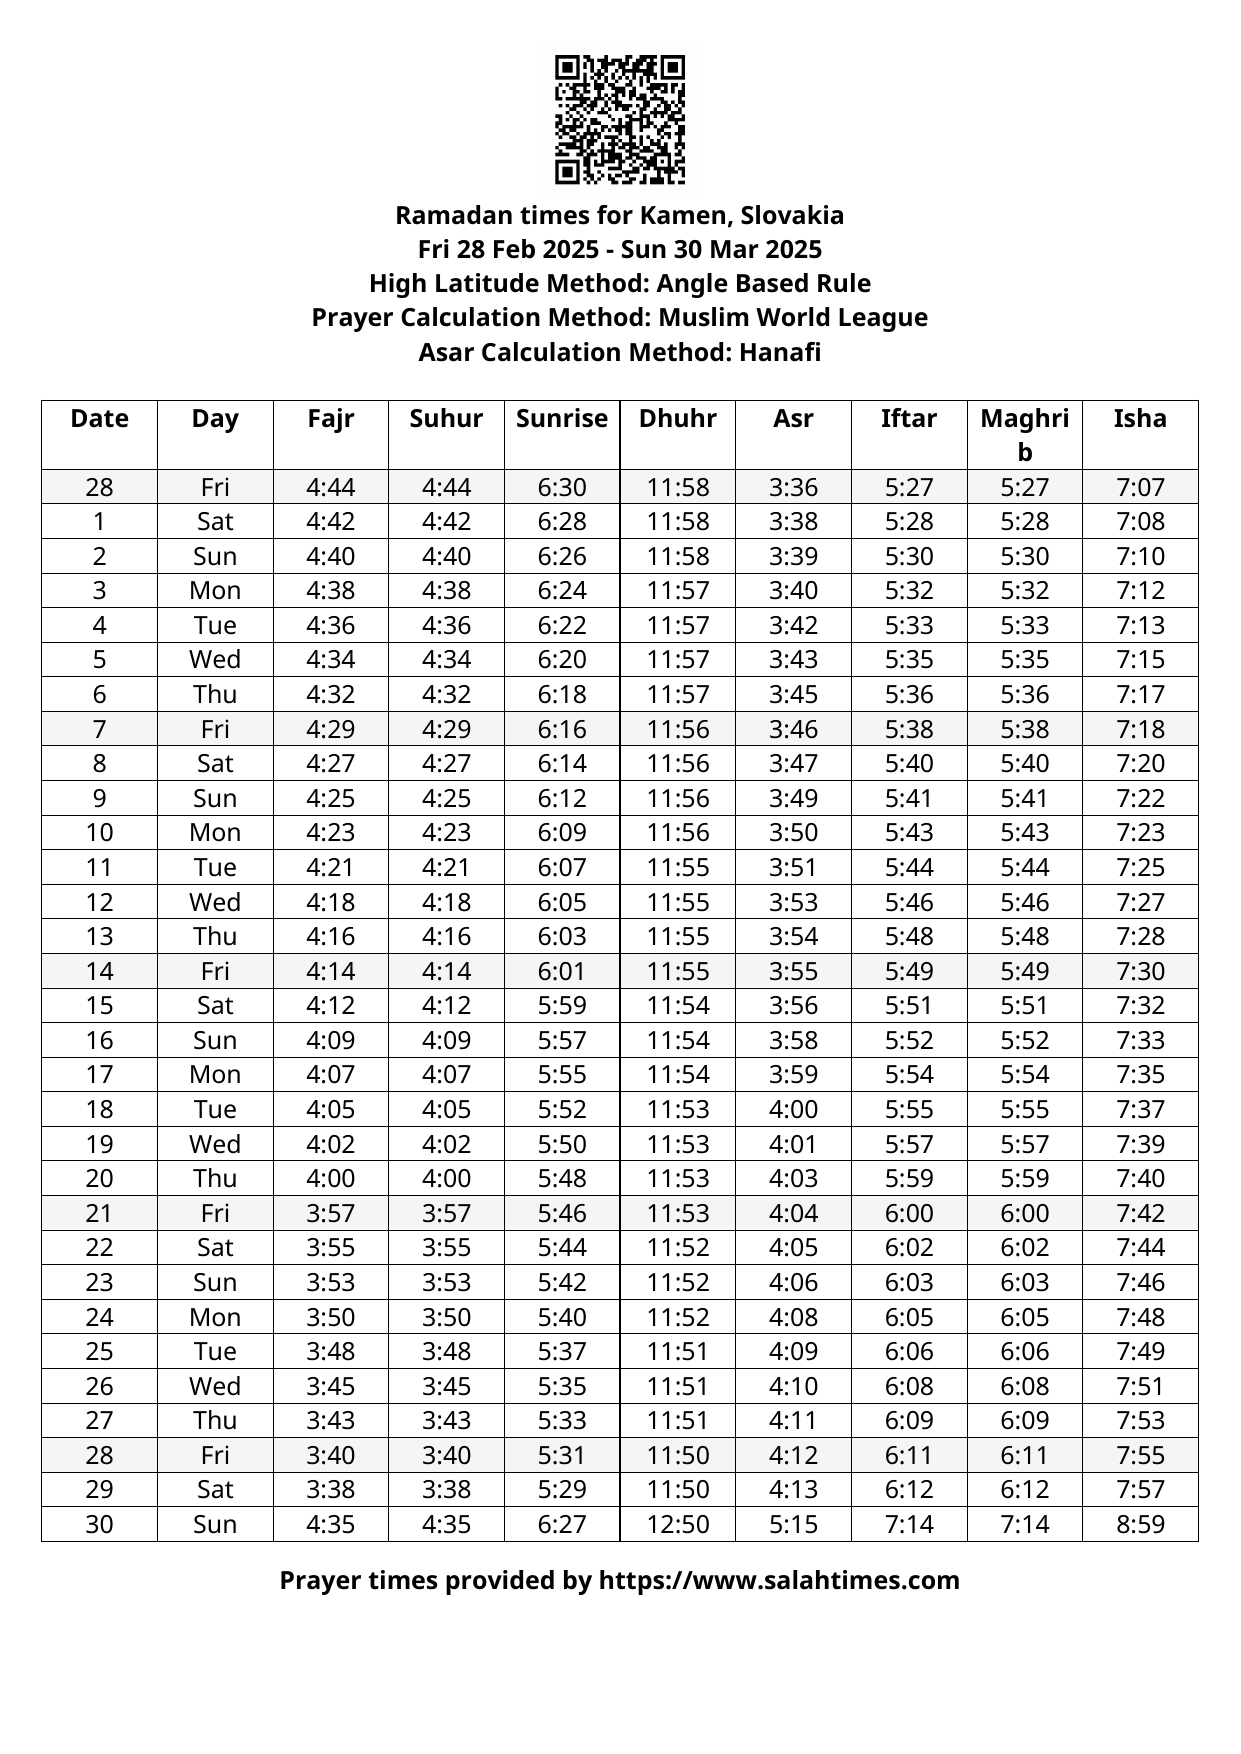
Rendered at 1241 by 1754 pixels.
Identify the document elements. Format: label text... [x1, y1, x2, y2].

table_cell 7:55 [1083, 1438, 1198, 1472]
table_cell 7:35 [1083, 1058, 1198, 1091]
table_cell 6:20 [505, 643, 619, 676]
table_cell 3:51 [736, 850, 851, 884]
table_cell 4:29 [274, 712, 388, 745]
table_cell 8 [42, 746, 157, 780]
table_cell 5:38 [852, 712, 967, 745]
table_cell 7:32 [1083, 989, 1198, 1022]
table_cell 3:56 [736, 989, 851, 1022]
table_cell 6:00 [968, 1196, 1082, 1229]
table_cell 3:47 [736, 746, 851, 780]
table_cell Sat [158, 1473, 273, 1506]
table_cell Wed [158, 1369, 273, 1402]
table_cell 5:44 [505, 1231, 619, 1264]
table_cell 3:43 [274, 1404, 388, 1437]
table_cell 7:33 [1083, 1023, 1198, 1057]
table_cell 7:20 [1083, 746, 1198, 780]
table_cell Fri [158, 470, 273, 503]
table_cell 4:40 [274, 539, 388, 572]
table_cell Wed [158, 643, 273, 676]
table_cell 5 [42, 643, 157, 676]
table_cell 3:45 [736, 677, 851, 711]
table_cell 4:32 [389, 677, 504, 711]
table_cell Sat [158, 1231, 273, 1264]
table_header Day [158, 401, 273, 469]
table_cell 5:32 [968, 574, 1082, 607]
table_cell Mon [158, 1300, 273, 1333]
table_cell 7:17 [1083, 677, 1198, 711]
table_cell 3:50 [389, 1300, 504, 1333]
table_cell 11:55 [621, 885, 735, 918]
table_cell 3:38 [274, 1473, 388, 1506]
table_cell 4:21 [274, 850, 388, 884]
table_cell 11:53 [621, 1127, 735, 1160]
table_cell 5:27 [968, 470, 1082, 503]
table_cell Wed [158, 1127, 273, 1160]
table_cell Sun [158, 1265, 273, 1299]
table_cell 4:29 [389, 712, 504, 745]
table_cell 7:48 [1083, 1300, 1198, 1333]
table_header Fajr [274, 401, 388, 469]
table_cell 26 [42, 1369, 157, 1402]
table_cell 4:12 [389, 989, 504, 1022]
table_cell 7:22 [1083, 781, 1198, 814]
table_cell 3:48 [389, 1334, 504, 1368]
table_cell Thu [158, 919, 273, 953]
table_cell 14 [42, 954, 157, 987]
table_cell 5:28 [852, 504, 967, 538]
table_cell 5:40 [505, 1300, 619, 1333]
table_cell 7:25 [1083, 850, 1198, 884]
table_cell 5:36 [968, 677, 1082, 711]
table_cell 6:08 [968, 1369, 1082, 1402]
table_cell 5:35 [852, 643, 967, 676]
table_cell 3:39 [736, 539, 851, 572]
table_cell 5:30 [968, 539, 1082, 572]
table_cell 29 [42, 1473, 157, 1506]
table_cell 8:59 [1083, 1507, 1198, 1541]
table_cell 7:46 [1083, 1265, 1198, 1299]
table_cell 11:58 [621, 539, 735, 572]
table_cell 6:26 [505, 539, 619, 572]
table_cell 4:25 [389, 781, 504, 814]
table_cell 6:09 [505, 816, 619, 849]
table_cell 4:07 [274, 1058, 388, 1091]
table_cell 11:51 [621, 1404, 735, 1437]
table_cell 6:00 [852, 1196, 967, 1229]
table_cell 5:33 [968, 608, 1082, 642]
table_cell 20 [42, 1161, 157, 1195]
table_cell 11:58 [621, 470, 735, 503]
table_cell 5:40 [968, 746, 1082, 780]
table_cell 5:54 [852, 1058, 967, 1091]
table_cell 4:27 [274, 746, 388, 780]
table_cell 3:54 [736, 919, 851, 953]
table_cell 11:57 [621, 608, 735, 642]
table_cell 4:18 [389, 885, 504, 918]
table_cell 4:44 [389, 470, 504, 503]
table_header Maghrib [968, 401, 1082, 469]
table_cell 5:42 [505, 1265, 619, 1299]
table_cell 7:14 [968, 1507, 1082, 1541]
table_cell 4:12 [736, 1438, 851, 1472]
table_cell 11:50 [621, 1438, 735, 1472]
table_cell 6:14 [505, 746, 619, 780]
text Fri 28 Feb 2025 - Sun 30 Mar 2025 [42, 232, 1198, 266]
table_cell 1 [42, 504, 157, 538]
table_cell 5:52 [852, 1023, 967, 1057]
table_cell Fri [158, 712, 273, 745]
table_cell 30 [42, 1507, 157, 1541]
table_cell 6:09 [968, 1404, 1082, 1437]
table_cell 3:57 [274, 1196, 388, 1229]
table_cell 4:42 [389, 504, 504, 538]
table_cell 4:11 [736, 1404, 851, 1437]
table_cell 7:44 [1083, 1231, 1198, 1264]
table_cell 3:42 [736, 608, 851, 642]
table_cell 6:11 [968, 1438, 1082, 1472]
table_cell 11:57 [621, 643, 735, 676]
table_cell 5:52 [968, 1023, 1082, 1057]
table_cell Sun [158, 539, 273, 572]
text Ramadan times for Kamen, Slovakia [42, 198, 1198, 232]
table_cell 5:48 [852, 919, 967, 953]
table_cell 6:03 [968, 1265, 1082, 1299]
table_header Dhuhr [621, 401, 735, 469]
table_cell 4:32 [274, 677, 388, 711]
table_cell 5:35 [505, 1369, 619, 1402]
table_cell Sat [158, 989, 273, 1022]
table_cell 18 [42, 1092, 157, 1126]
table_cell 6:02 [968, 1231, 1082, 1264]
table_cell Tue [158, 608, 273, 642]
table_cell 6:06 [852, 1334, 967, 1368]
table_cell Tue [158, 850, 273, 884]
table_cell 28 [42, 1438, 157, 1472]
text Prayer times provided by https://www.salahtimes.com [42, 1563, 1198, 1597]
table_cell 11:51 [621, 1334, 735, 1368]
table_cell 5:48 [968, 919, 1082, 953]
table_cell 5:36 [852, 677, 967, 711]
table_cell 5:37 [505, 1334, 619, 1368]
table_cell 5:59 [505, 989, 619, 1022]
table_cell 4:05 [389, 1092, 504, 1126]
table_cell 4:10 [736, 1369, 851, 1402]
table_cell 5:32 [852, 574, 967, 607]
table_cell 4:42 [274, 504, 388, 538]
table_cell 6:03 [505, 919, 619, 953]
table_cell 7:53 [1083, 1404, 1198, 1437]
table_cell 5:57 [968, 1127, 1082, 1160]
table_cell 4:23 [389, 816, 504, 849]
table_cell 3:48 [274, 1334, 388, 1368]
table_cell Sat [158, 746, 273, 780]
table_cell 5:43 [852, 816, 967, 849]
table_cell 4 [42, 608, 157, 642]
table_cell 11:53 [621, 1161, 735, 1195]
table_cell 4:01 [736, 1127, 851, 1160]
table_cell 5:49 [968, 954, 1082, 987]
table_cell 6:05 [968, 1300, 1082, 1333]
table_header Isha [1083, 401, 1198, 469]
table_cell 4:27 [389, 746, 504, 780]
table_cell 3:40 [274, 1438, 388, 1472]
table_cell 4:23 [274, 816, 388, 849]
table_cell 7:28 [1083, 919, 1198, 953]
table_cell 7:39 [1083, 1127, 1198, 1160]
table_cell Sat [158, 504, 273, 538]
table_cell 11:55 [621, 850, 735, 884]
table_cell 3:45 [389, 1369, 504, 1402]
table_cell 5:48 [505, 1161, 619, 1195]
table_cell 11:55 [621, 954, 735, 987]
table_cell 9 [42, 781, 157, 814]
table_cell 5:49 [852, 954, 967, 987]
table_cell 3:50 [736, 816, 851, 849]
table_cell Fri [158, 954, 273, 987]
table_cell 7:12 [1083, 574, 1198, 607]
table_cell Mon [158, 574, 273, 607]
table_cell 5:41 [968, 781, 1082, 814]
table_cell 6:08 [852, 1369, 967, 1402]
table_cell 5:55 [505, 1058, 619, 1091]
table_cell 7:57 [1083, 1473, 1198, 1506]
table_cell 7:40 [1083, 1161, 1198, 1195]
table_cell 11:57 [621, 574, 735, 607]
table_cell Mon [158, 1058, 273, 1091]
table_cell 6:12 [852, 1473, 967, 1506]
table_cell 5:50 [505, 1127, 619, 1160]
table_cell 11:56 [621, 746, 735, 780]
table_cell Wed [158, 885, 273, 918]
table_cell 4:36 [389, 608, 504, 642]
table_cell 27 [42, 1404, 157, 1437]
table_cell 4:00 [736, 1092, 851, 1126]
table_cell 7:15 [1083, 643, 1198, 676]
table_cell Fri [158, 1438, 273, 1472]
table_cell 6:22 [505, 608, 619, 642]
table_cell 3:53 [274, 1265, 388, 1299]
table_cell 6:28 [505, 504, 619, 538]
table_cell 4:16 [389, 919, 504, 953]
table_cell 3:58 [736, 1023, 851, 1057]
table_cell 4:13 [736, 1473, 851, 1506]
table_cell 5:43 [968, 816, 1082, 849]
table_cell 5:38 [968, 712, 1082, 745]
table_cell 5:28 [968, 504, 1082, 538]
table_cell 4:12 [274, 989, 388, 1022]
table_cell Fri [158, 1196, 273, 1229]
table_cell 7:23 [1083, 816, 1198, 849]
table_cell 4:00 [389, 1161, 504, 1195]
table_cell 3:43 [736, 643, 851, 676]
text Prayer Calculation Method: Muslim World League [42, 300, 1198, 334]
table_cell 11:54 [621, 1023, 735, 1057]
table_cell 6:06 [968, 1334, 1082, 1368]
table_cell 5:27 [852, 470, 967, 503]
table_cell 4:34 [274, 643, 388, 676]
table_cell 7:49 [1083, 1334, 1198, 1368]
table_cell 5:41 [852, 781, 967, 814]
table_cell 4:16 [274, 919, 388, 953]
table_cell 6:18 [505, 677, 619, 711]
table_cell 12:50 [621, 1507, 735, 1541]
table_header Date [42, 401, 157, 469]
table_cell 10 [42, 816, 157, 849]
table_cell 11:52 [621, 1231, 735, 1264]
table_cell 5:33 [505, 1404, 619, 1437]
table_cell 7:14 [852, 1507, 967, 1541]
table_cell 5:57 [852, 1127, 967, 1160]
table_cell 5:46 [852, 885, 967, 918]
table_cell 6:16 [505, 712, 619, 745]
table_cell 4:35 [274, 1507, 388, 1541]
table_cell 6:24 [505, 574, 619, 607]
table_cell Tue [158, 1334, 273, 1368]
table_cell 4:05 [736, 1231, 851, 1264]
table_cell Thu [158, 1404, 273, 1437]
table_cell Thu [158, 677, 273, 711]
table_cell 7:08 [1083, 504, 1198, 538]
table_cell 3:55 [389, 1231, 504, 1264]
table_cell 5:44 [968, 850, 1082, 884]
table_cell 11:56 [621, 712, 735, 745]
table_cell 11:50 [621, 1473, 735, 1506]
table_cell 6:30 [505, 470, 619, 503]
table_cell Tue [158, 1092, 273, 1126]
table_cell 7:07 [1083, 470, 1198, 503]
table_cell 7:18 [1083, 712, 1198, 745]
table_cell 3 [42, 574, 157, 607]
table_cell 4:02 [274, 1127, 388, 1160]
table_cell 5:46 [505, 1196, 619, 1229]
table_cell 3:53 [389, 1265, 504, 1299]
table_cell 4:21 [389, 850, 504, 884]
table_cell 22 [42, 1231, 157, 1264]
table_header Iftar [852, 401, 967, 469]
table_cell 5:30 [852, 539, 967, 572]
table_cell 11:51 [621, 1369, 735, 1402]
table_cell 4:08 [736, 1300, 851, 1333]
table_cell 5:29 [505, 1473, 619, 1506]
table_cell 5:40 [852, 746, 967, 780]
table_cell 4:06 [736, 1265, 851, 1299]
table_cell 15 [42, 989, 157, 1022]
table_cell 4:09 [389, 1023, 504, 1057]
table_cell 7:37 [1083, 1092, 1198, 1126]
table_cell 2 [42, 539, 157, 572]
table_cell 5:44 [852, 850, 967, 884]
table_cell 21 [42, 1196, 157, 1229]
table_cell Mon [158, 816, 273, 849]
table_cell 4:02 [389, 1127, 504, 1160]
table_cell 23 [42, 1265, 157, 1299]
table_cell 3:45 [274, 1369, 388, 1402]
table_cell 6:03 [852, 1265, 967, 1299]
table_cell 7 [42, 712, 157, 745]
table_cell 5:54 [968, 1058, 1082, 1091]
table_cell 25 [42, 1334, 157, 1368]
table_cell 5:31 [505, 1438, 619, 1472]
table_cell 3:55 [274, 1231, 388, 1264]
table_cell 5:59 [852, 1161, 967, 1195]
table_cell Sun [158, 1023, 273, 1057]
table_cell 7:13 [1083, 608, 1198, 642]
table_cell 4:14 [389, 954, 504, 987]
table_cell 3:40 [389, 1438, 504, 1472]
table_cell 6 [42, 677, 157, 711]
table_cell 4:38 [274, 574, 388, 607]
table_cell 11:53 [621, 1196, 735, 1229]
table_cell 4:18 [274, 885, 388, 918]
table_cell 5:15 [736, 1507, 851, 1541]
table_header Asr [736, 401, 851, 469]
table_cell 3:46 [736, 712, 851, 745]
table_cell 11:54 [621, 1058, 735, 1091]
table_cell 11:55 [621, 919, 735, 953]
table_cell 5:55 [852, 1092, 967, 1126]
table_cell 11:52 [621, 1300, 735, 1333]
table_cell 11:57 [621, 677, 735, 711]
table_cell 5:35 [968, 643, 1082, 676]
table_cell 5:55 [968, 1092, 1082, 1126]
table_cell Sun [158, 1507, 273, 1541]
table_cell 6:05 [505, 885, 619, 918]
table_cell 12 [42, 885, 157, 918]
table_cell 4:04 [736, 1196, 851, 1229]
table_cell 4:09 [274, 1023, 388, 1057]
table_cell 4:25 [274, 781, 388, 814]
table_cell 7:30 [1083, 954, 1198, 987]
table_cell 4:34 [389, 643, 504, 676]
table_cell 5:52 [505, 1092, 619, 1126]
table_cell 4:14 [274, 954, 388, 987]
table_cell 3:50 [274, 1300, 388, 1333]
table_cell 5:33 [852, 608, 967, 642]
table_cell 11:54 [621, 989, 735, 1022]
table_cell 11:56 [621, 781, 735, 814]
table_cell 28 [42, 470, 157, 503]
table_cell 17 [42, 1058, 157, 1091]
table_header Sunrise [505, 401, 619, 469]
table_cell 3:53 [736, 885, 851, 918]
table_cell 6:12 [968, 1473, 1082, 1506]
table_cell 6:11 [852, 1438, 967, 1472]
table_cell 11 [42, 850, 157, 884]
table_cell 6:02 [852, 1231, 967, 1264]
table_cell 6:07 [505, 850, 619, 884]
table_cell Thu [158, 1161, 273, 1195]
table_cell 6:09 [852, 1404, 967, 1437]
table_cell 16 [42, 1023, 157, 1057]
table_cell 4:00 [274, 1161, 388, 1195]
table_cell 3:36 [736, 470, 851, 503]
table_cell 4:38 [389, 574, 504, 607]
table_cell 3:38 [736, 504, 851, 538]
table_cell 5:59 [968, 1161, 1082, 1195]
table_cell 4:03 [736, 1161, 851, 1195]
table_cell 5:46 [968, 885, 1082, 918]
text High Latitude Method: Angle Based Rule [42, 266, 1198, 300]
table_cell 13 [42, 919, 157, 953]
table_cell 19 [42, 1127, 157, 1160]
table_cell 24 [42, 1300, 157, 1333]
table_cell 7:51 [1083, 1369, 1198, 1402]
table_cell 11:58 [621, 504, 735, 538]
table_cell 5:51 [968, 989, 1082, 1022]
table_cell 4:07 [389, 1058, 504, 1091]
table_cell 4:05 [274, 1092, 388, 1126]
table_cell 3:38 [389, 1473, 504, 1506]
table_cell 4:40 [389, 539, 504, 572]
table_cell 6:05 [852, 1300, 967, 1333]
table_cell 5:57 [505, 1023, 619, 1057]
table_cell 5:51 [852, 989, 967, 1022]
table_cell 6:12 [505, 781, 619, 814]
table_cell 6:27 [505, 1507, 619, 1541]
table_cell 3:40 [736, 574, 851, 607]
picture [542, 41, 699, 198]
table_cell 11:56 [621, 816, 735, 849]
table_cell 4:36 [274, 608, 388, 642]
table_header Suhur [389, 401, 504, 469]
table_cell 7:27 [1083, 885, 1198, 918]
text Asar Calculation Method: Hanafi [42, 334, 1198, 368]
table_cell 3:59 [736, 1058, 851, 1091]
table_cell 7:10 [1083, 539, 1198, 572]
table_cell 4:35 [389, 1507, 504, 1541]
table_cell 4:44 [274, 470, 388, 503]
table_cell 11:53 [621, 1092, 735, 1126]
table_cell 3:43 [389, 1404, 504, 1437]
table_cell 6:01 [505, 954, 619, 987]
table_cell 4:09 [736, 1334, 851, 1368]
table_cell 3:55 [736, 954, 851, 987]
table_cell 3:49 [736, 781, 851, 814]
table_cell 11:52 [621, 1265, 735, 1299]
table_cell 3:57 [389, 1196, 504, 1229]
table_cell 7:42 [1083, 1196, 1198, 1229]
table_cell Sun [158, 781, 273, 814]
